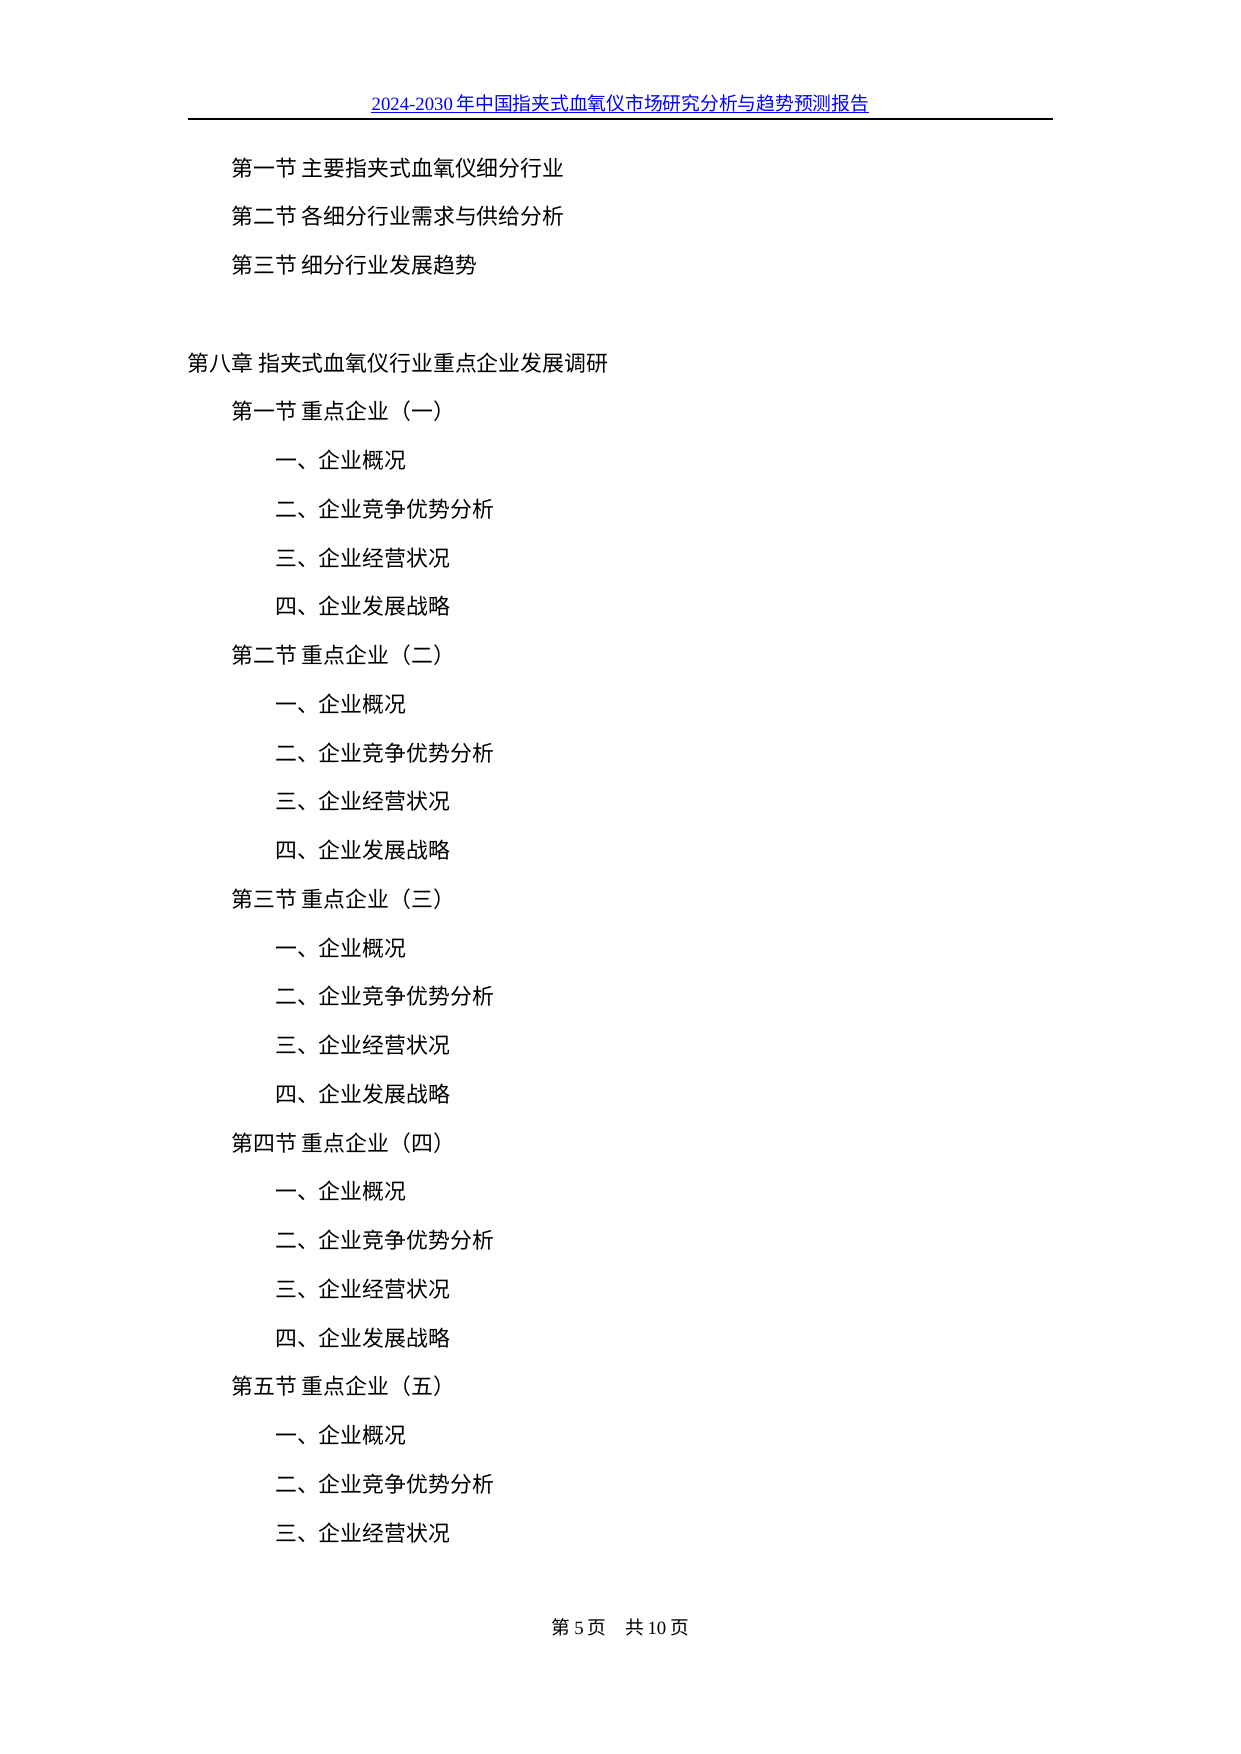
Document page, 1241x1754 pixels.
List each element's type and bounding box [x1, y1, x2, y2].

text [187, 150, 1053, 1548]
